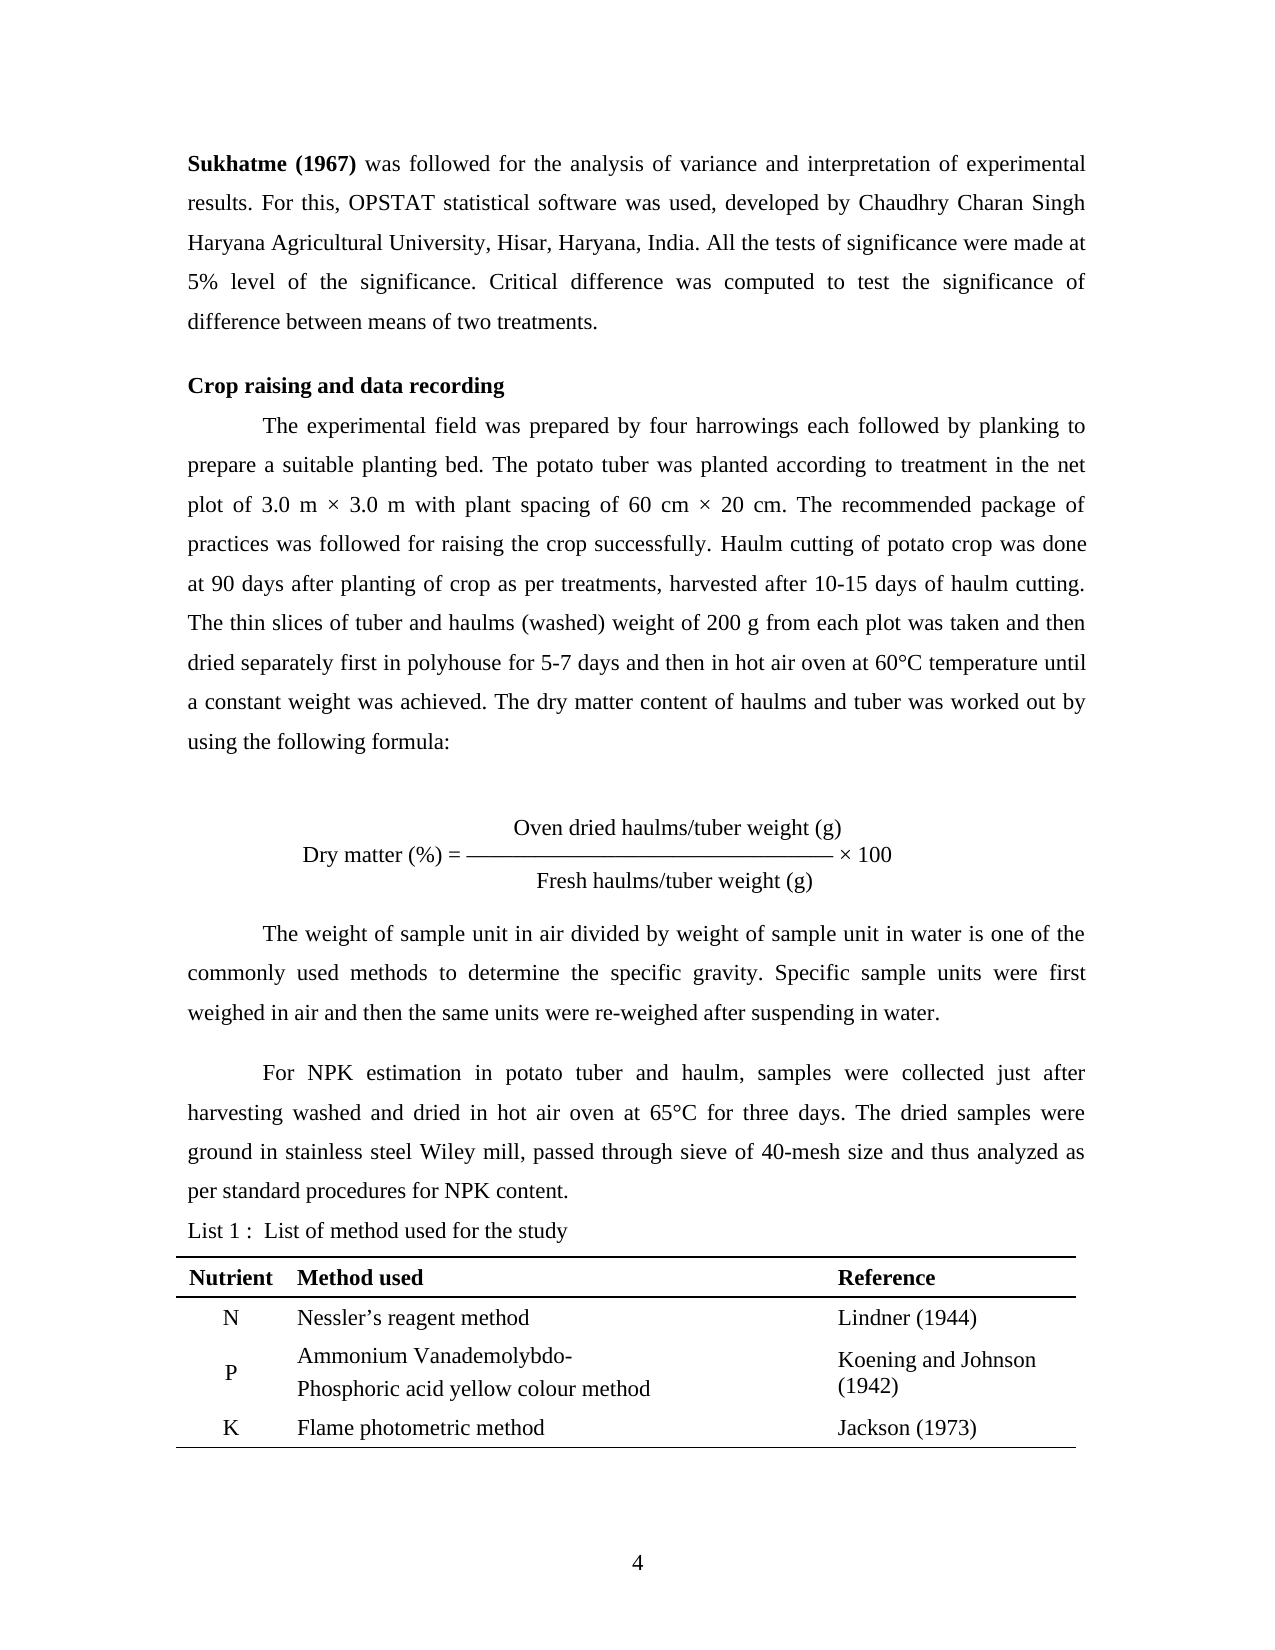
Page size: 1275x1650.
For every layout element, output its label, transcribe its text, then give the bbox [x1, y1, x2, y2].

table_cell N [176, 1298, 286, 1336]
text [187, 150, 1087, 334]
table_header Nutrient [176, 1258, 286, 1296]
text For NPK estimation in potato tuber and haulm, samples were collected just after harvesting washed and dried in hot air oven at 65°C for three days. The dried samples were ground in stainless steel Wiley mill, passed through sieve of 40-mesh size and thus analyzed as per standard procedures for NPK content. [187, 1059, 1087, 1204]
text Dry matter (%) = –––––––––––––––––––––––––––––––– × 100 [187, 841, 1087, 867]
text Oven dried haulms/tuber weight (g) [187, 814, 1087, 841]
text Fresh haulms/tuber weight (g) [187, 867, 1087, 893]
table_cell P [176, 1336, 286, 1408]
table_cell Nessler’s reagent method [286, 1298, 826, 1336]
table_cell K [176, 1408, 286, 1447]
table_header Reference [826, 1258, 1076, 1296]
text List 1 : List of method used for the study [187, 1217, 1087, 1243]
table_cell Lindner (1944) [826, 1298, 1076, 1336]
table_cell Jackson (1973) [826, 1408, 1076, 1447]
text Crop raising and data recording [187, 372, 1087, 399]
table_header Method used [286, 1258, 826, 1296]
text The weight of sample unit in air divided by weight of sample unit in water is one of the commonly used methods to determine the specific gravity. Specific sample units were first weighed in air and then the same units were re-weighed after suspending in water. [187, 920, 1087, 1025]
table_cell Koening and Johnson (1942) [826, 1336, 1076, 1408]
table_cell Flame photometric method [286, 1408, 826, 1447]
table_cell Ammonium Vanademolybdo- Phosphoric acid yellow colour method [286, 1336, 826, 1408]
text The experimental field was prepared by four harrowings each followed by planking to prepare a suitable planting bed. The potato tuber was planted according to treatment in the net plot of 3.0 m × 3.0 m with plant spacing of 60 cm × 20 cm. The recommended package of practices was followed for raising the crop successfully. Haulm cutting of potato crop was done at 90 days after planting of crop as per treatments, harvested after 10-15 days of haulm cutting. The thin slices of tuber and haulms (washed) weight of 200 g from each plot was taken and then dried separately first in polyhouse for 5-7 days and then in hot air oven at 60°C temperature until a constant weight was achieved. The dry matter content of haulms and tuber was worked out by using the following formula: [187, 412, 1087, 754]
